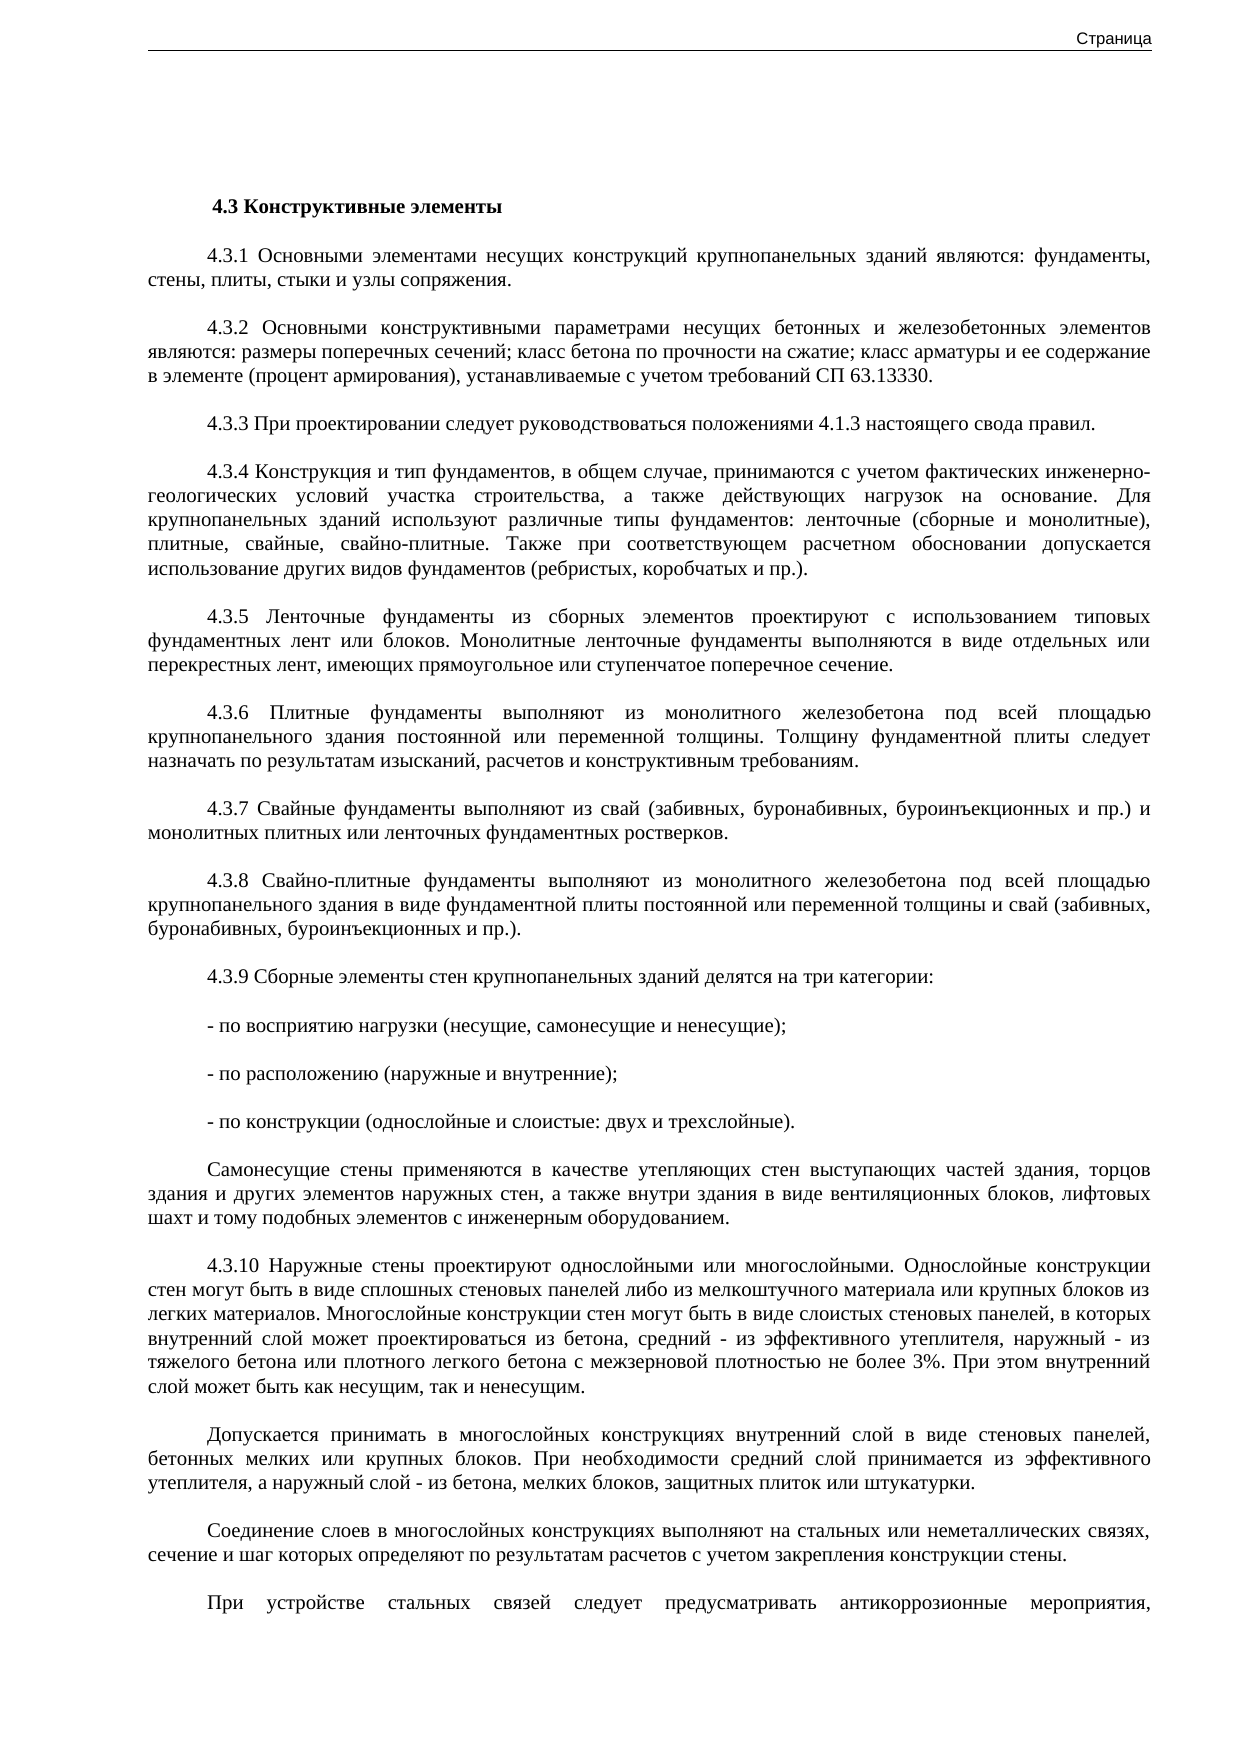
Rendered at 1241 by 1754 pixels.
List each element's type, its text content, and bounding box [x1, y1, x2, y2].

text 4.3.1 Основными элементами несущих конструкций крупнопанельных зданий являются: фундаменты, стены, плиты, стыки и узлы сопряжения. [148, 243, 1152, 291]
text - по расположению (наружные и внутренние); [148, 1061, 1152, 1085]
text 4.3.3 При проектировании следует руководствоваться положениями 4.1.3 настоящего свода правил. [148, 411, 1152, 435]
text 4.3.9 Сборные элементы стен крупнопанельных зданий делятся на три категории: [148, 964, 1152, 988]
text 4.3.10 Наружные стены проектируют однослойными или многослойными. Однослойные конструкции стен могут быть в виде сплошных стеновых панелей либо из мелкоштучного материала или крупных блоков из легких материалов. Многослойные конструкции стен могут быть в виде слоистых стеновых панелей, в которых внутренний слой может проектироваться из бетона, средний - из эффективного утеплителя, наружный - из тяжелого бетона или плотного легкого бетона с межзерновой плотностью не более 3%. При этом внутренний слой может быть как несущим, так и ненесущим. [148, 1253, 1152, 1398]
text Соединение слоев в многослойных конструкциях выполняют на стальных или неметаллических связях, сечение и шаг которых определяют по результатам расчетов с учетом закрепления конструкции стены. [148, 1518, 1152, 1566]
text 4.3 Конструктивные элементы [148, 194, 1152, 218]
text Самонесущие стены применяются в качестве утепляющих стен выступающих частей здания, торцов здания и других элементов наружных стен, а также внутри здания в виде вентиляционных блоков, лифтовых шахт и тому подобных элементов с инженерным оборудованием. [148, 1157, 1152, 1229]
text - по восприятию нагрузки (несущие, самонесущие и ненесущие); [148, 1013, 1152, 1037]
text 4.3.8 Свайно-плитные фундаменты выполняют из монолитного железобетона под всей площадью крупнопанельного здания в виде фундаментной плиты постоянной или переменной толщины и свай (забивных, буронабивных, буроинъекционных и пр.). [148, 868, 1152, 940]
text 4.3.4 Конструкция и тип фундаментов, в общем случае, принимаются с учетом фактических инженерно-геологических условий участка строительства, а также действующих нагрузок на основание. Для крупнопанельных зданий используют различные типы фундаментов: ленточные (сборные и монолитные), плитные, свайные, свайно-плитные. Также при соответствующем расчетном обосновании допускается использование других видов фундаментов (ребристых, коробчатых и пр.). [148, 459, 1152, 579]
text - по конструкции (однослойные и слоистые: двух и трехслойные). [148, 1109, 1152, 1133]
text 4.3.5 Ленточные фундаменты из сборных элементов проектируют с использованием типовых фундаментных лент или блоков. Монолитные ленточные фундаменты выполняются в виде отдельных или перекрестных лент, имеющих прямоугольное или ступенчатое поперечное сечение. [148, 603, 1152, 676]
text 4.3.7 Свайные фундаменты выполняют из свай (забивных, буронабивных, буроинъекционных и пр.) и монолитных плитных или ленточных фундаментных ростверков. [148, 796, 1152, 844]
text Допускается принимать в многослойных конструкциях внутренний слой в виде стеновых панелей, бетонных мелких или крупных блоков. При необходимости средний слой принимается из эффективного утеплителя, а наружный слой - из бетона, мелких блоков, защитных плиток или штукатурки. [148, 1422, 1152, 1494]
text 4.3.6 Плитные фундаменты выполняют из монолитного железобетона под всей площадью крупнопанельного здания постоянной или переменной толщины. Толщину фундаментной плиты следует назначать по результатам изысканий, расчетов и конструктивным требованиям. [148, 700, 1152, 772]
text 4.3.2 Основными конструктивными параметрами несущих бетонных и железобетонных элементов являются: размеры поперечных сечений; класс бетона по прочности на сжатие; класс арматуры и ее содержание в элементе (процент армирования), устанавливаемые с учетом требований СП 63.13330. [148, 315, 1152, 387]
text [148, 1590, 1152, 1614]
